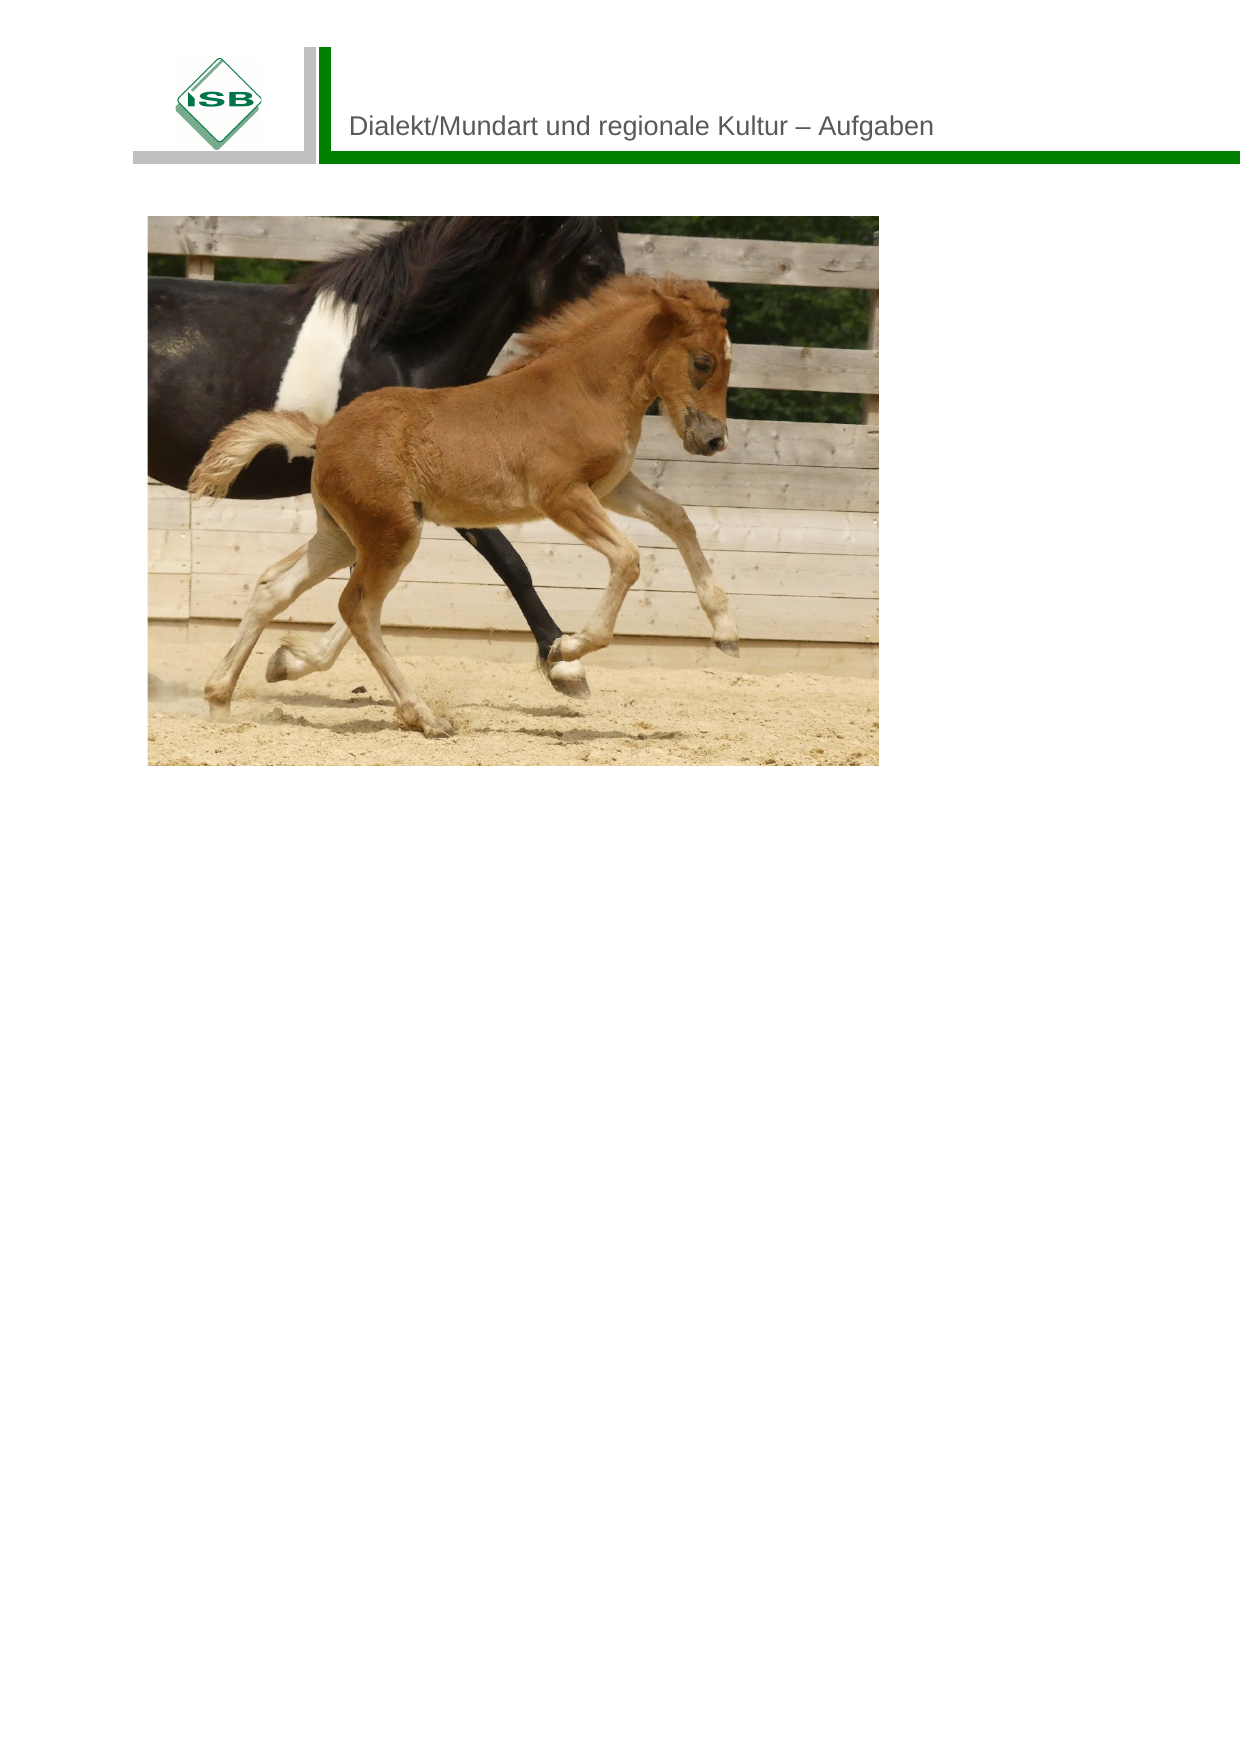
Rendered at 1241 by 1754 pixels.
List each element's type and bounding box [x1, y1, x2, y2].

picture [147, 216, 879, 766]
picture [175, 58, 262, 150]
